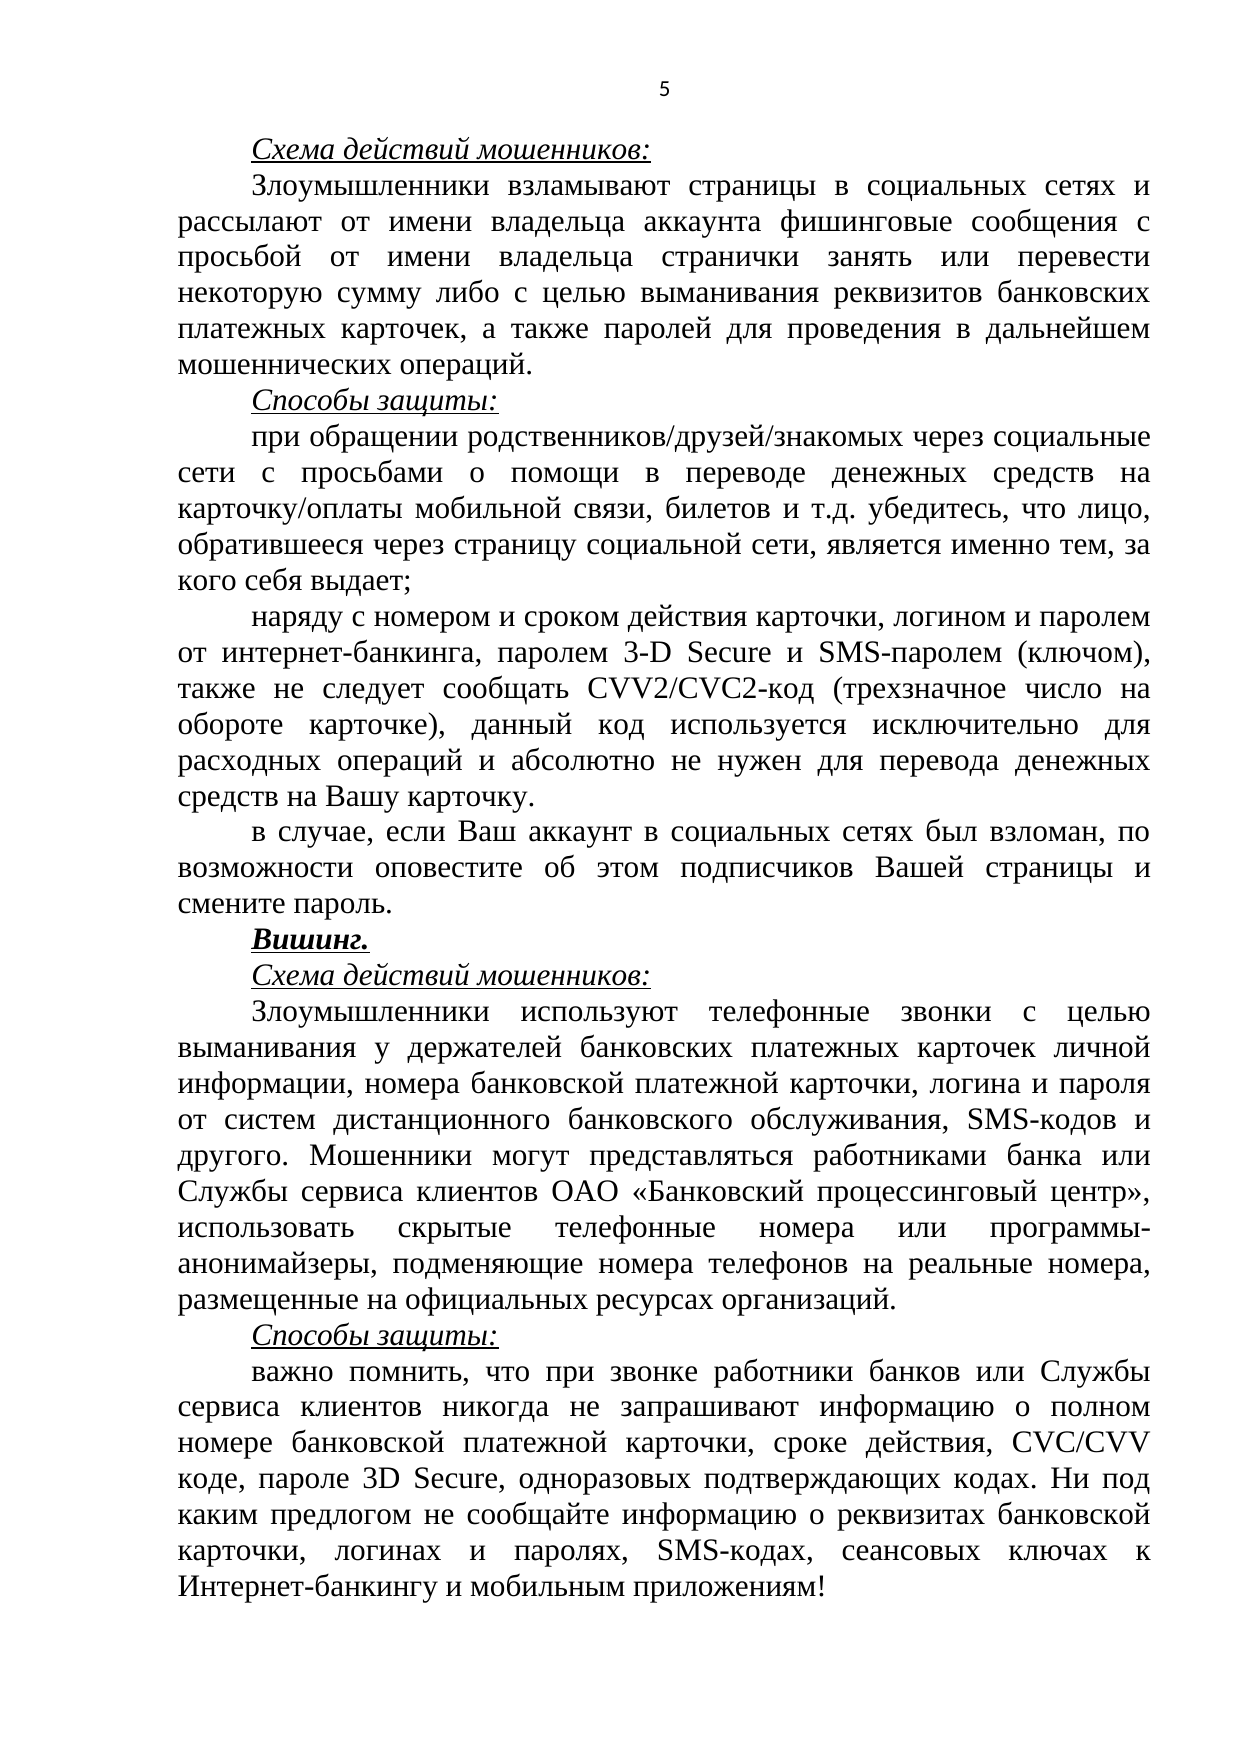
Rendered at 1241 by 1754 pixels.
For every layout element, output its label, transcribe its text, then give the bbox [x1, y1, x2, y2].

text Схема действий мошенников: [177, 130, 1152, 166]
text в случае, если Ваш аккаунт в социальных сетях был взломан, по возможности оповестите об этом подписчиков Вашей страницы и смените пароль. [177, 813, 1152, 921]
text Схема действий мошенников: [177, 956, 1152, 992]
text Вишинг. [177, 921, 1152, 956]
text Способы защиты: [177, 1316, 1152, 1352]
text при обращении родственников/друзей/знакомых через социальные сети с просьбами о помощи в переводе денежных средств на карточку/оплаты мобильной связи, билетов и т.д. убедитесь, что лицо, обратившееся через страницу социальной сети, является именно тем, за кого себя выдает; [177, 417, 1152, 597]
text Способы защиты: [177, 381, 1152, 417]
text Злоумышленники взламывают страницы в социальных сетях и рассылают от имени владельца аккаунта фишинговые сообщения с просьбой от имени владельца странички занять или перевести некоторую сумму либо с целью выманивания реквизитов банковских платежных карточек, а также паролей для проведения в дальнейшем мошеннических операций. [177, 166, 1152, 381]
text важно помнить, что при звонке работники банков или Службы сервиса клиентов никогда не запрашивают информацию о полном номере банковской платежной карточки, сроке действия, CVC/CVV коде, пароле 3D Secure, одноразовых подтверждающих кодах. Ни под каким предлогом не сообщайте информацию о реквизитах банковской карточки, логинах и паролях, SMS-кодах, сеансовых ключах к Интернет-банкингу и мобильным приложениям! [177, 1352, 1152, 1603]
text наряду с номером и сроком действия карточки, логином и паролем от интернет-банкинга, паролем 3-D Secure и SMS-паролем (ключом), также не следует сообщать CVV2/CVC2-код (трехзначное число на обороте карточке), данный код используется исключительно для расходных операций и абсолютно не нужен для перевода денежных средств на Вашу карточку. [177, 597, 1152, 813]
text Злоумышленники используют телефонные звонки с целью выманивания у держателей банковских платежных карточек личной информации, номера банковской платежной карточки, логина и пароля от систем дистанционного банковского обслуживания, SMS-кодов и другого. Мошенники могут представляться работниками банка или Службы сервиса клиентов ОАО «Банковский процессинговый центр», использовать скрытые телефонные номера или программы-анонимайзеры, подменяющие номера телефонов на реальные номера, размещенные на официальных ресурсах организаций. [177, 992, 1152, 1316]
